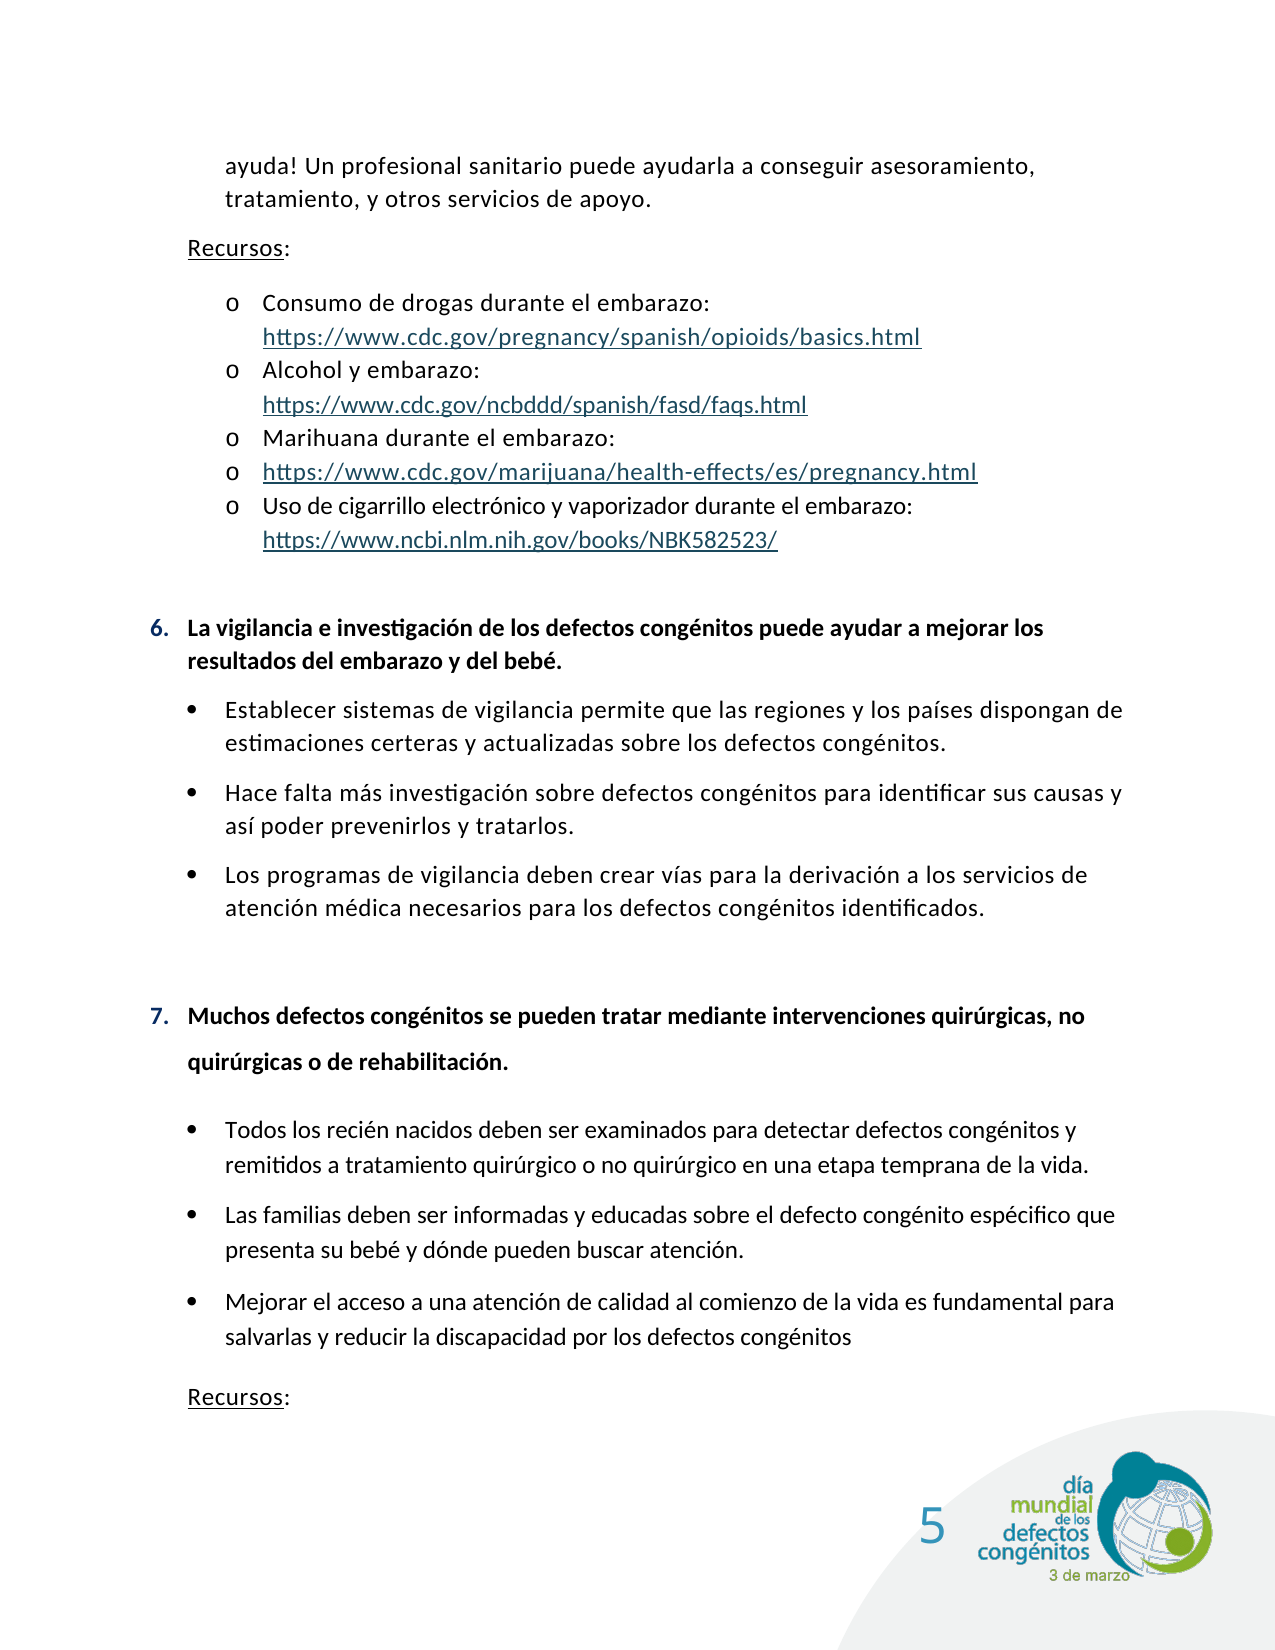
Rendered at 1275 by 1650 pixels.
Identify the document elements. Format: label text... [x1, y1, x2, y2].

list Alcohol y embarazo: [225, 354, 1125, 386]
list Mejorar el acceso a una atención de calidad al comienzo de la vida es fundamental para salvarlas y reducir la discapacidad por los defectos congénitos [187, 1287, 1125, 1352]
list Hace falta más investigación sobre defectos congénitos para identificar sus causas y así poder prevenirlos y tratarlos. [187, 777, 1125, 841]
picture [970, 1449, 1219, 1589]
list Uso de cigarrillo electrónico y vaporizador durante el embarazo: https://www.ncbi.nlm.nih.gov/books/NBK582523/ [225, 490, 1125, 555]
list Los programas de vigilancia deben crear vías para la derivación a los servicios de atención médica necesarios para los defectos congénitos identificados. [187, 859, 1125, 923]
list Establecer sistemas de vigilancia permite que las regiones y los países dispongan de estimaciones certeras y actualizadas sobre los defectos congénitos. [187, 694, 1125, 758]
text Recursos: [187, 1382, 1125, 1412]
text Recursos: [187, 232, 1125, 263]
list Marihuana durante el embarazo: [225, 422, 1125, 453]
list https://www.cdc.gov/marijuana/health-effects/es/pregnancy.html [225, 456, 1125, 488]
list https://www.cdc.gov/ncbddd/spanish/fasd/faqs.html [262, 389, 1125, 419]
list Todos los recién nacidos deben ser examinados para detectar defectos congénitos y remitidos a tratamiento quirúrgico o no quirúrgico en una etapa temprana de la vida. [187, 1114, 1125, 1180]
list Consumo de drogas durante el embarazo: [225, 287, 1125, 319]
text https://www.cdc.gov/pregnancy/spanish/opioids/basics.html [262, 322, 1125, 352]
list La vigilancia e investigación de los defectos congénitos puede ayudar a mejorar los resultados del embarazo y del bebé. [150, 612, 1125, 676]
list Muchos defectos congénitos se pueden tratar mediante intervenciones quirúrgicas, no quirúrgicas o de rehabilitación. [150, 1000, 1125, 1076]
list Las familias deben ser informadas y educadas sobre el defecto congénito espécifico que presenta su bebé y dónde pueden buscar atención. [187, 1199, 1125, 1264]
